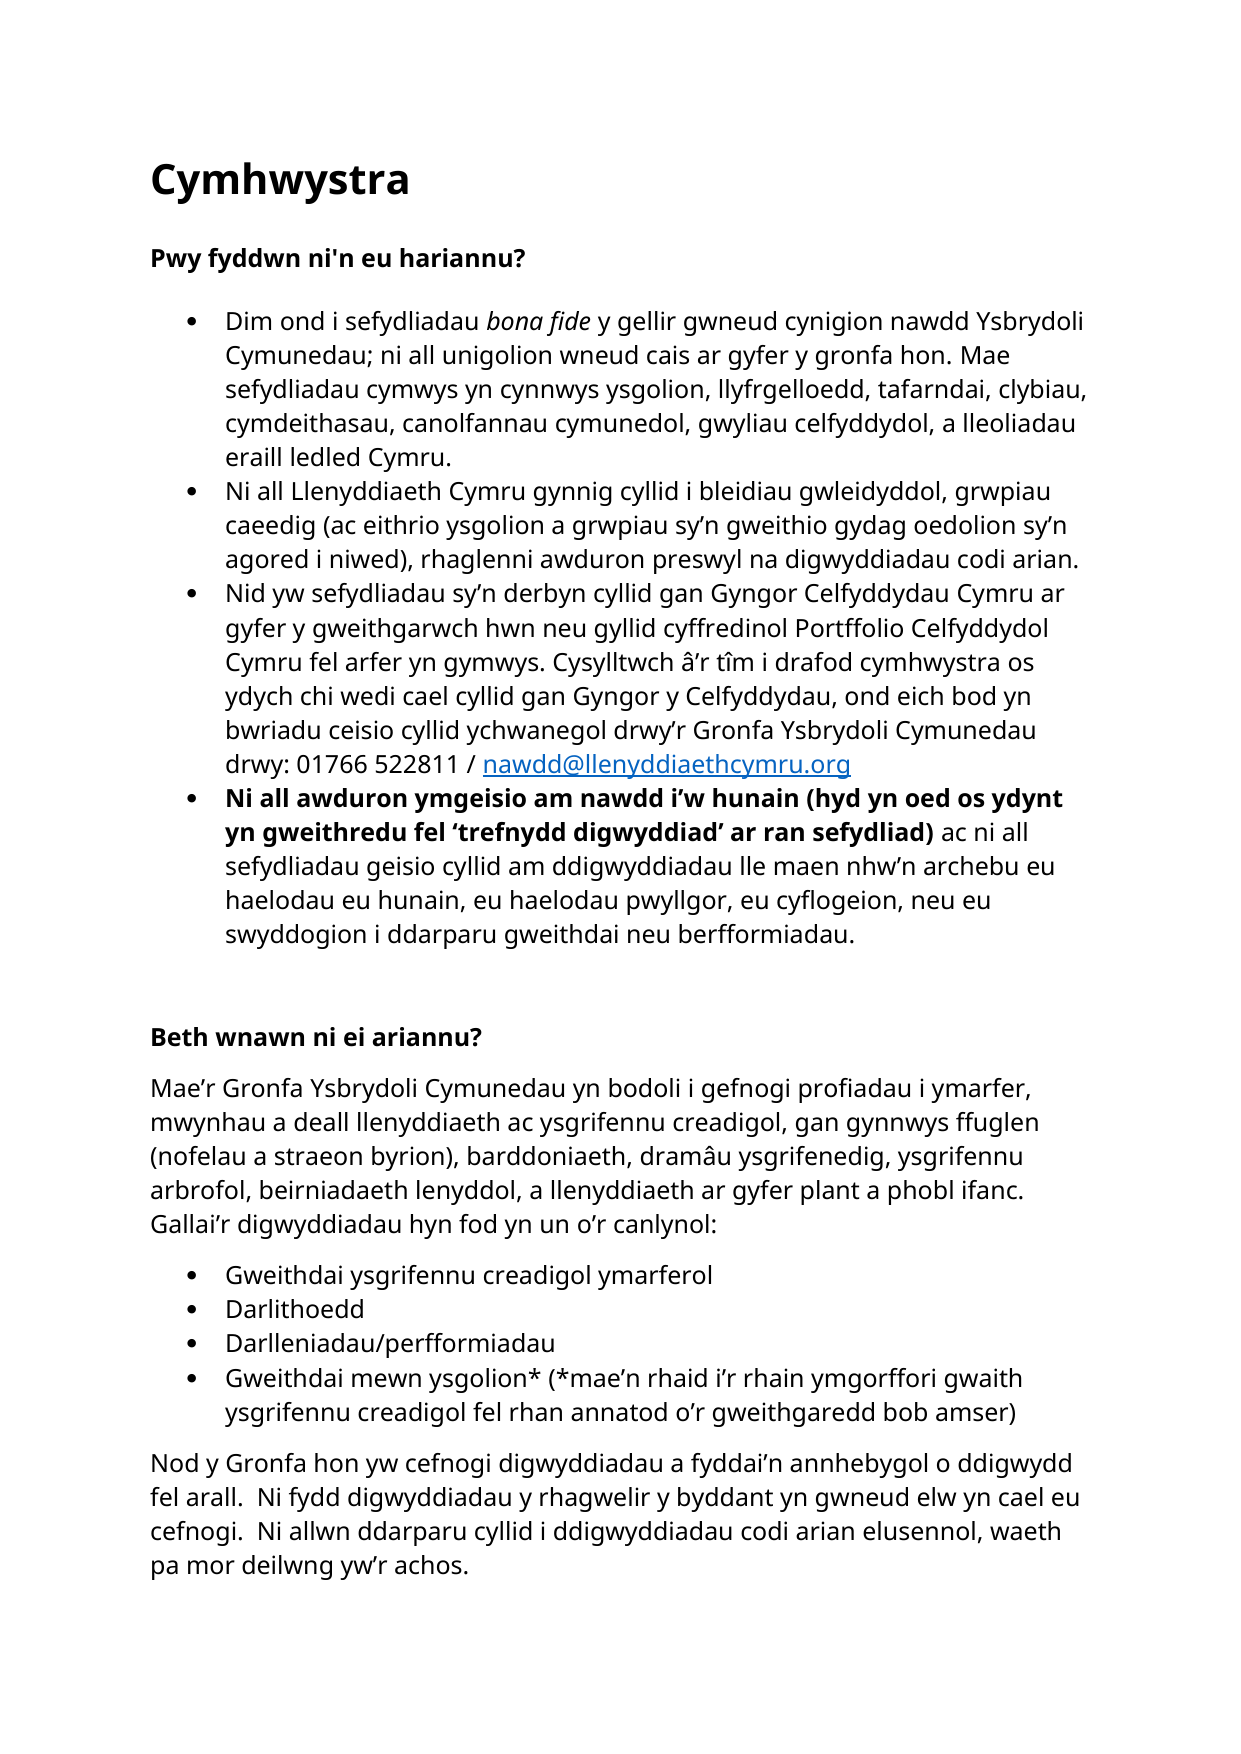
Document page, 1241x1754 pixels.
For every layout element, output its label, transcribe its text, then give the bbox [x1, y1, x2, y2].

list Darlithoedd [187, 1292, 1090, 1326]
list Dim ond i sefydliadau bona fide y gellir gwneud cynigion nawdd Ysbrydoli Cymunedau; ni all unigolion wneud cais ar gyfer y gronfa hon. Mae sefydliadau cymwys yn cynnwys ysgolion, llyfrgelloedd, tafarndai, clybiau, cymdeithasau, canolfannau cymunedol, gwyliau celfyddydol, a lleoliadau eraill ledled Cymru. [187, 304, 1090, 474]
list Darlleniadau/perfformiadau [187, 1326, 1090, 1360]
list Gweithdai mewn ysgolion* (*mae’n rhaid i’r rhain ymgorffori gwaith ysgrifennu creadigol fel rhan annatod o’r gweithgaredd bob amser) [187, 1360, 1090, 1428]
text Pwy fyddwn ni'n eu hariannu? [150, 240, 1090, 274]
text Mae’r Gronfa Ysbrydoli Cymunedau yn bodoli i gefnogi profiadau i ymarfer, mwynhau a deall llenyddiaeth ac ysgrifennu creadigol, gan gynnwys ffuglen (nofelau a straeon byrion), barddoniaeth, dramâu ysgrifenedig, ysgrifennu arbrofol, beirniadaeth lenyddol, a llenyddiaeth ar gyfer plant a phobl ifanc. Gallai’r digwyddiadau hyn fod yn un o’r canlynol: [150, 1071, 1090, 1241]
list Gweithdai ysgrifennu creadigol ymarferol [187, 1258, 1090, 1292]
text Beth wnawn ni ei ariannu? [150, 1019, 1090, 1053]
text Nod y Gronfa hon yw cefnogi digwyddiadau a fyddai’n annhebygol o ddigwydd fel arall. Ni fydd digwyddiadau y rhagwelir y byddant yn gwneud elw yn cael eu cefnogi. Ni allwn ddarparu cyllid i ddigwyddiadau codi arian elusennol, waeth pa mor deilwng yw’r achos. [150, 1446, 1090, 1582]
list Nid yw sefydliadau sy’n derbyn cyllid gan Gyngor Celfyddydau Cymru ar gyfer y gweithgarwch hwn neu gyllid cyffredinol Portffolio Celfyddydol Cymru fel arfer yn gymwys. Cysylltwch â’r tîm i drafod cymhwystra os ydych chi wedi cael cyllid gan Gyngor y Celfyddydau, ond eich bod yn bwriadu ceisio cyllid ychwanegol drwy’r Gronfa Ysbrydoli Cymunedau drwy: 01766 522811 / nawdd@llenyddiaethcymru.org [187, 576, 1090, 781]
text Cymhwystra [150, 150, 1090, 207]
list Ni all awduron ymgeisio am nawdd i’w hunain (hyd yn oed os ydynt yn gweithredu fel ‘trefnydd digwyddiad’ ar ran sefydliad) ac ni all sefydliadau geisio cyllid am ddigwyddiadau lle maen nhw’n archebu eu haelodau eu hunain, eu haelodau pwyllgor, eu cyflogeion, neu eu swyddogion i ddarparu gweithdai neu berfformiadau. [187, 781, 1090, 951]
list Ni all Llenyddiaeth Cymru gynnig cyllid i bleidiau gwleidyddol, grwpiau caeedig (ac eithrio ysgolion a grwpiau sy’n gweithio gydag oedolion sy’n agored i niwed), rhaglenni awduron preswyl na digwyddiadau codi arian. [187, 474, 1090, 576]
